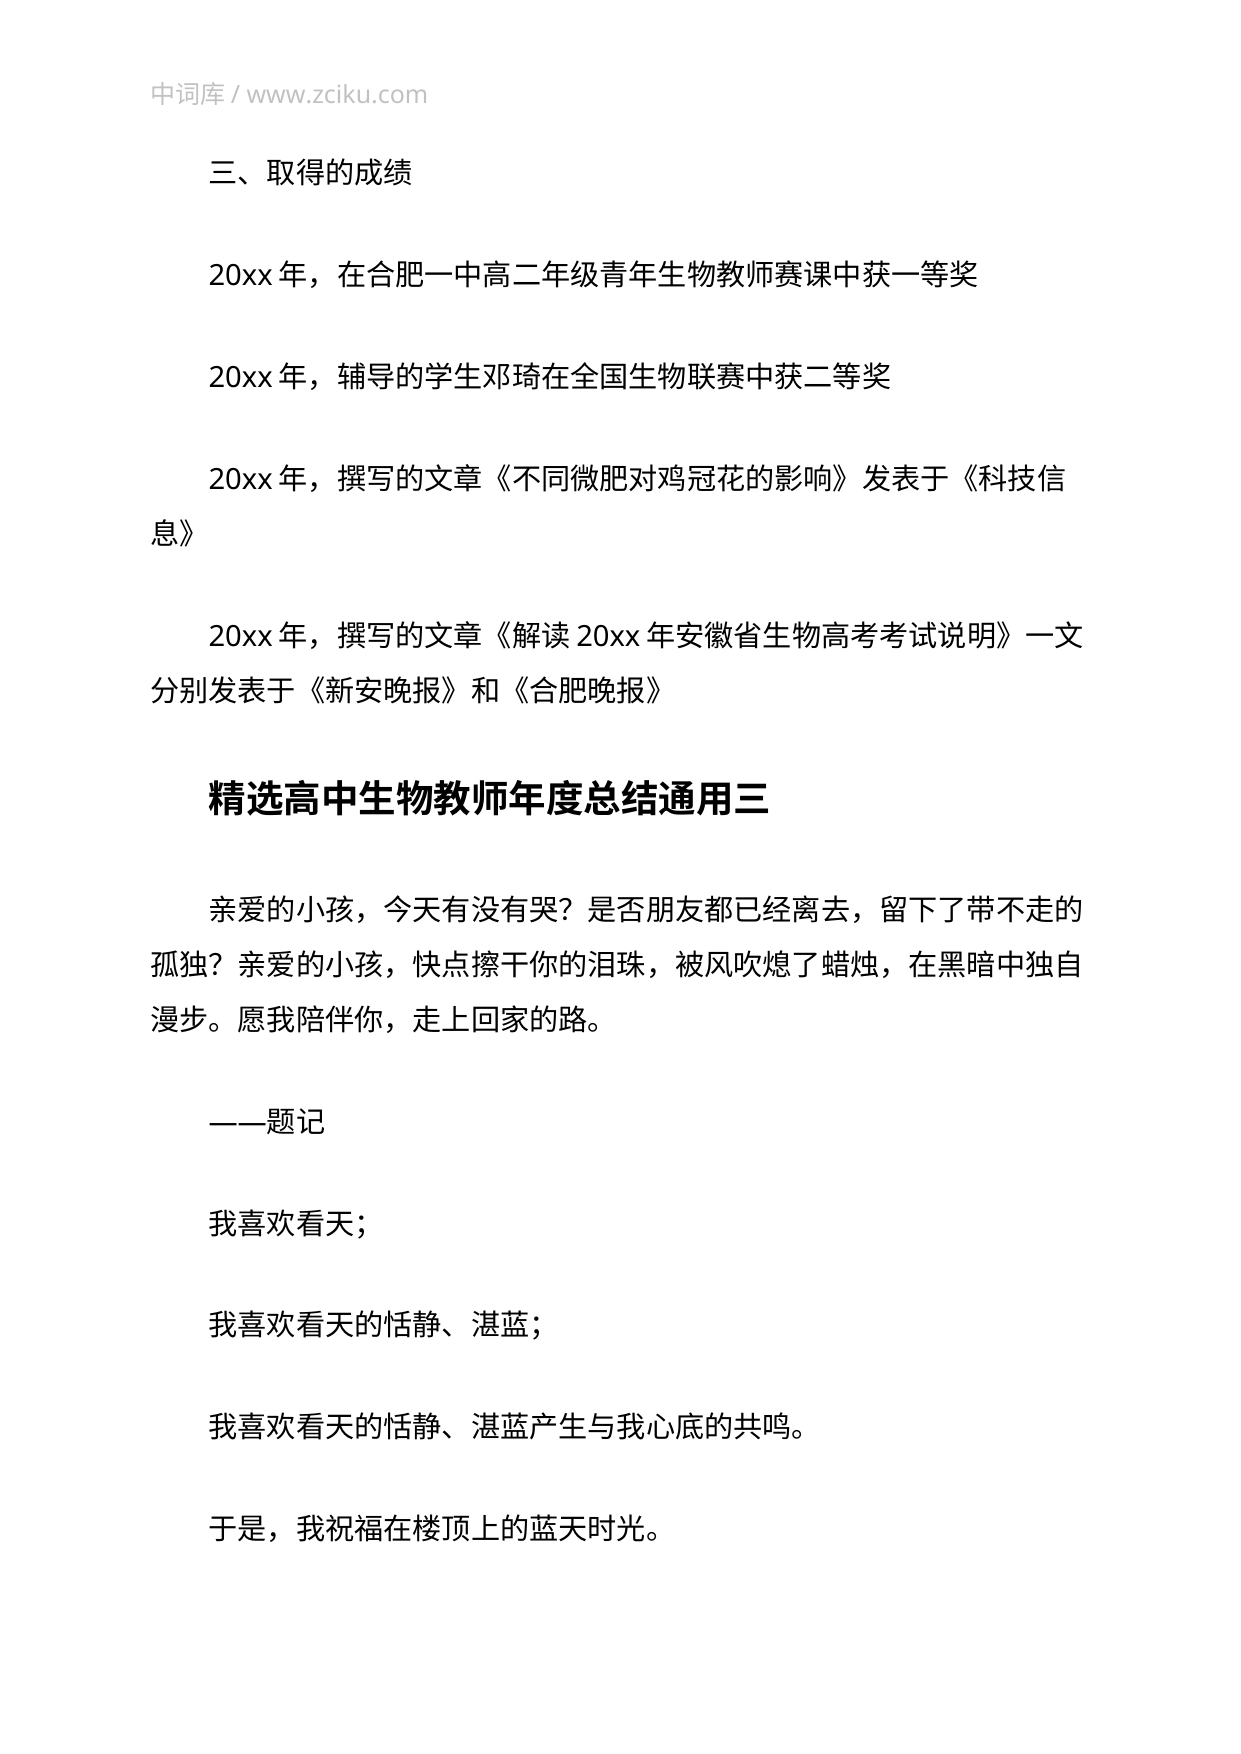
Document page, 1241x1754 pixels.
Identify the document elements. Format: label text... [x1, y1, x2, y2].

text 三、取得的成绩 [150, 150, 1090, 192]
text 我喜欢看天的恬静、湛蓝产生与我心底的共鸣。 [150, 1404, 1090, 1446]
text 我喜欢看天； [150, 1200, 1090, 1242]
text 亲爱的小孩，今天有没有哭？是否朋友都已经离去，留下了带不走的孤独？亲爱的小孩，快点擦干你的泪珠，被风吹熄了蜡烛，在黑暗中独自漫步。愿我陪伴你，走上回家的路。 [150, 887, 1090, 1039]
text 20xx年，辅导的学生邓琦在全国生物联赛中获二等奖 [150, 354, 1090, 396]
text 20xx年，在合肥一中高二年级青年生物教师赛课中获一等奖 [150, 252, 1090, 294]
text 我喜欢看天的恬静、湛蓝； [150, 1302, 1090, 1344]
text ——题记 [150, 1098, 1090, 1141]
text 于是，我祝福在楼顶上的蓝天时光。 [150, 1506, 1090, 1548]
text 精选高中生物教师年度总结通用三 [150, 769, 1090, 823]
text 20xx年，撰写的文章《解读20xx年安徽省生物高考考试说明》一文分别发表于《新安晚报》和《合肥晚报》 [150, 612, 1090, 710]
text 20xx年，撰写的文章《不同微肥对鸡冠花的影响》发表于《科技信息》 [150, 456, 1090, 553]
